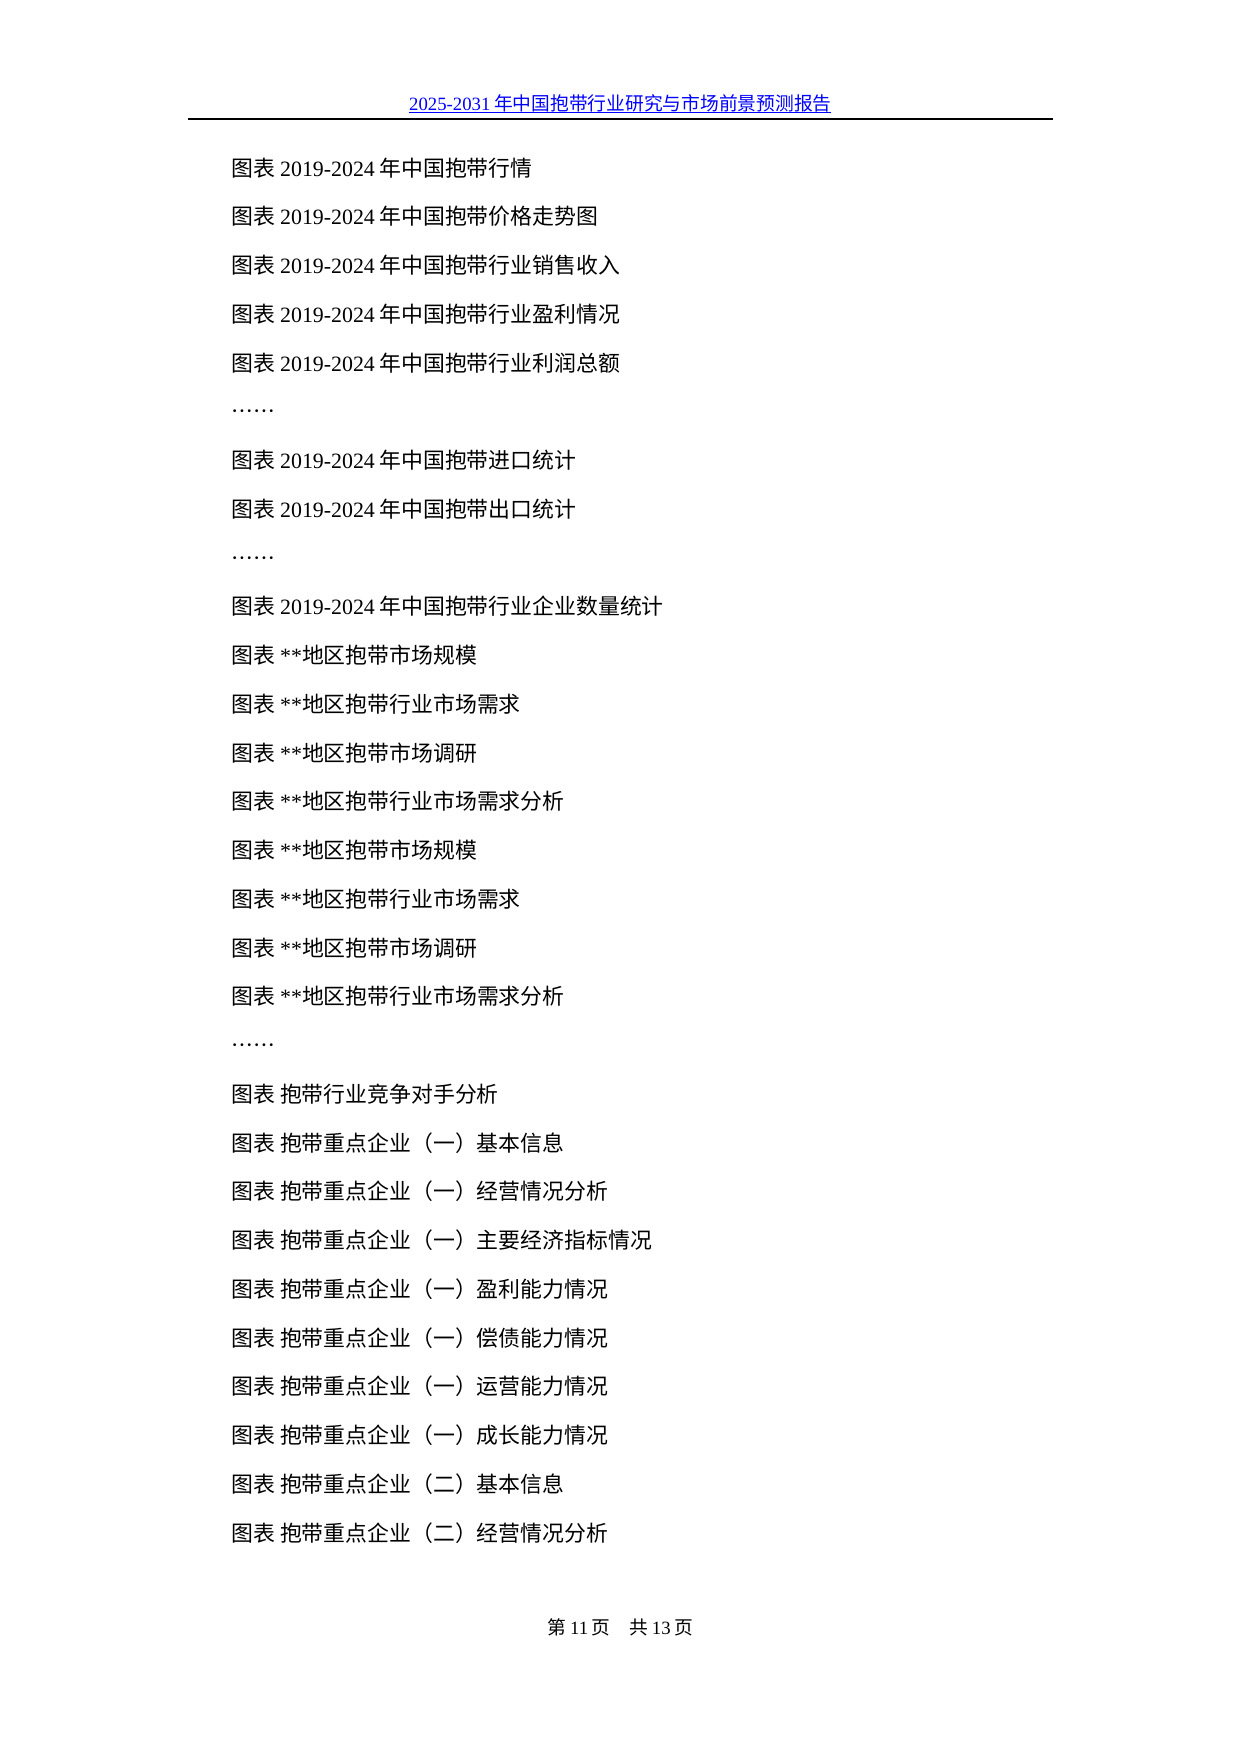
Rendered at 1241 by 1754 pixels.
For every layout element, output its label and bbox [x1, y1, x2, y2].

text [187, 150, 1053, 1548]
